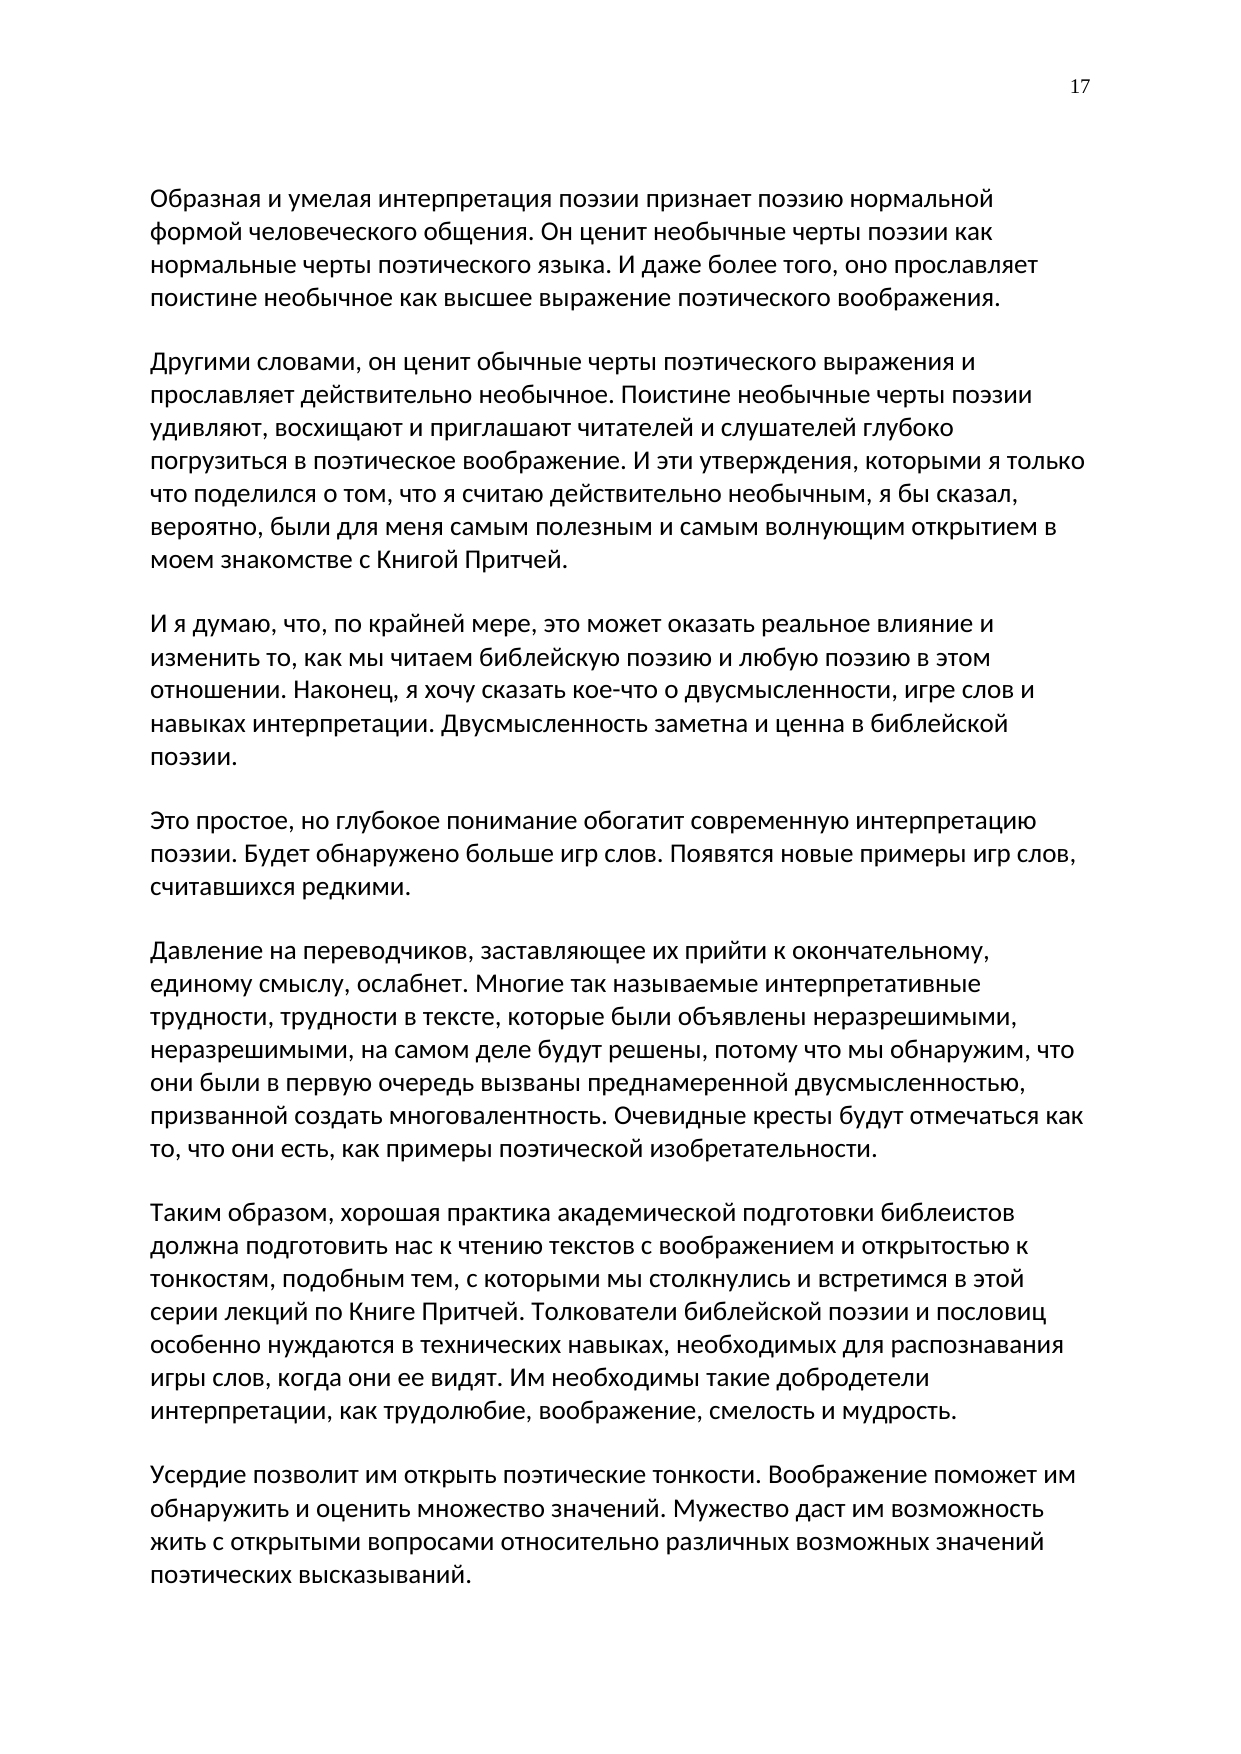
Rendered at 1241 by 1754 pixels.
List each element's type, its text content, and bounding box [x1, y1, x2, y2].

text Давление на переводчиков, заставляющее их прийти к окончательному, единому смыслу, ослабнет. Многие так называемые интерпретативные трудности, трудности в тексте, которые были объявлены неразрешимыми, неразрешимыми, на самом деле будут решены, потому что мы обнаружим, что они были в первую очередь вызваны преднамеренной двусмысленностью, призванной создать многовалентность. Очевидные кресты будут отмечаться как то, что они есть, как примеры поэтической изобретательности. [150, 933, 1090, 1164]
text Образная и умелая интерпретация поэзии признает поэзию нормальной формой человеческого общения. Он ценит необычные черты поэзии как нормальные черты поэтического языка. И даже более того, оно прославляет поистине необычное как высшее выражение поэтического воображения. [150, 181, 1090, 313]
text Это простое, но глубокое понимание обогатит современную интерпретацию поэзии. Будет обнаружено больше игр слов. Появятся новые примеры игр слов, считавшихся редкими. [150, 803, 1090, 902]
text Другими словами, он ценит обычные черты поэтического выражения и прославляет действительно необычное. Поистине необычные черты поэзии удивляют, восхищают и приглашают читателей и слушателей глубоко погрузиться в поэтическое воображение. И эти утверждения, которыми я только что поделился о том, что я считаю действительно необычным, я бы сказал, вероятно, были для меня самым полезным и самым волнующим открытием в моем знакомстве с Книгой Притчей. [150, 344, 1090, 576]
text Усердие позволит им открыть поэтические тонкости. Воображение поможет им обнаружить и оценить множество значений. Мужество даст им возможность жить с открытыми вопросами относительно различных возможных значений поэтических высказываний. [150, 1458, 1090, 1590]
text И я думаю, что, по крайней мере, это может оказать реальное влияние и изменить то, как мы читаем библейскую поэзию и любую поэзию в этом отношении. Наконец, я хочу сказать кое-что о двусмысленности, игре слов и навыках интерпретации. Двусмысленность заметна и ценна в библейской поэзии. [150, 607, 1090, 772]
text Таким образом, хорошая практика академической подготовки библеистов должна подготовить нас к чтению текстов с воображением и открытостью к тонкостям, подобным тем, с которыми мы столкнулись и встретимся в этой серии лекций по Книге Притчей. Толкователи библейской поэзии и пословиц особенно нуждаются в технических навыках, необходимых для распознавания игры слов, когда они ее видят. Им необходимы такие добродетели интерпретации, как трудолюбие, воображение, смелость и мудрость. [150, 1195, 1090, 1427]
